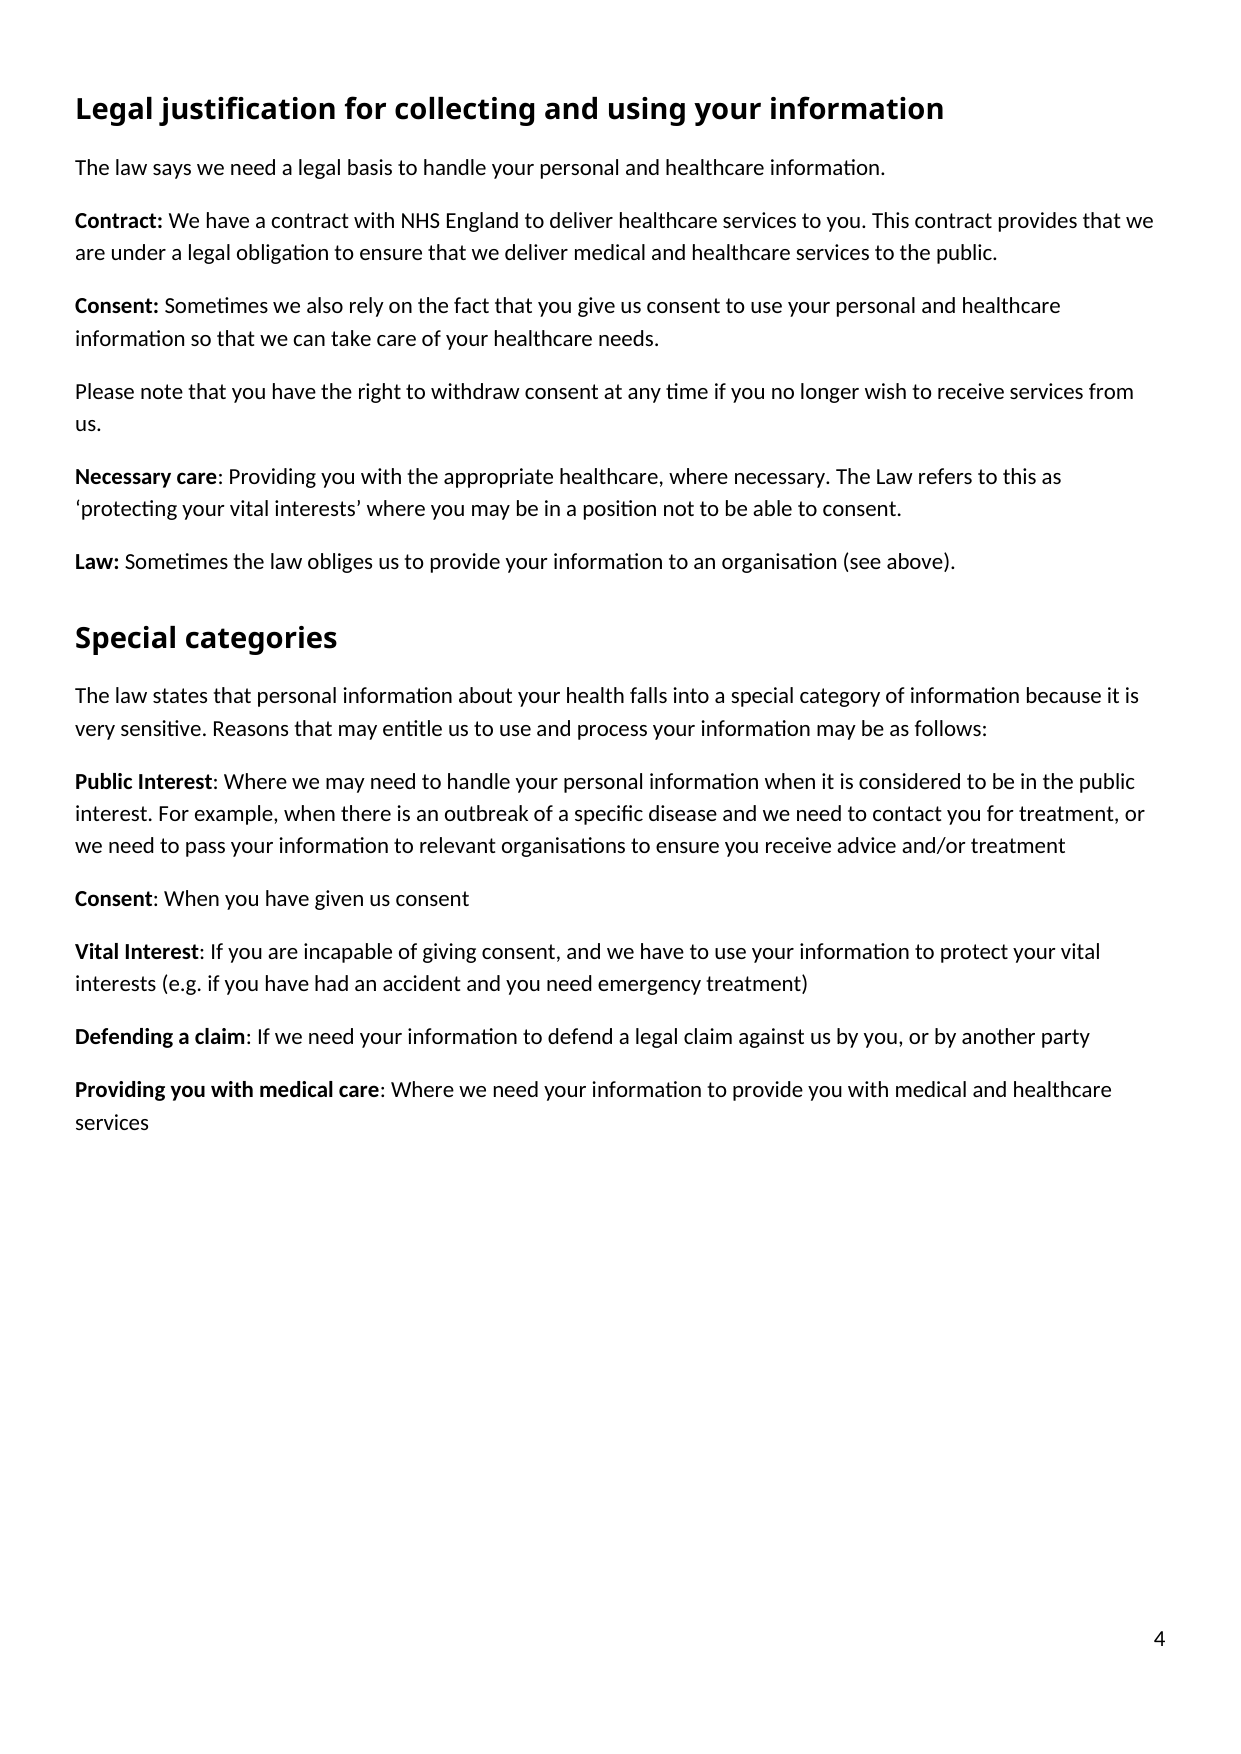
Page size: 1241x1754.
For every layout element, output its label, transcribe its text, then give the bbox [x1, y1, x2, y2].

text Law: Sometimes the law obliges us to provide your information to an organisation (see above). [75, 547, 1165, 575]
text Consent: When you have given us consent [75, 884, 1165, 912]
text Please note that you have the right to withdraw consent at any time if you no longer wish to receive services from us. [75, 377, 1165, 437]
text Providing you with medical care: Where we need your information to provide you with medical and healthcare services [75, 1075, 1165, 1136]
subtitle Legal justification for collecting and using your information [75, 89, 1165, 128]
text Consent: Sometimes we also rely on the fact that you give us consent to use your personal and healthcare information so that we can take care of your healthcare needs. [75, 292, 1165, 352]
subtitle Special categories [75, 617, 1165, 657]
text Contract: We have a contract with NHS England to deliver healthcare services to you. This contract provides that we are under a legal obligation to ensure that we deliver medical and healthcare services to the public. [75, 206, 1165, 267]
text Necessary care: Providing you with the appropriate healthcare, where necessary. The Law refers to this as ‘protecting your vital interests’ where you may be in a position not to be able to consent. [75, 462, 1165, 522]
text The law states that personal information about your health falls into a special category of information because it is very sensitive. Reasons that may entitle us to use and process your information may be as follows: [75, 682, 1165, 742]
text Defending a claim: If we need your information to defend a legal claim against us by you, or by another party [75, 1022, 1165, 1050]
text The law says we need a legal basis to handle your personal and healthcare information. [75, 153, 1165, 181]
text Vital Interest: If you are incapable of giving consent, and we have to use your information to protect your vital interests (e.g. if you have had an accident and you need emergency treatment) [75, 937, 1165, 997]
text Public Interest: Where we may need to handle your personal information when it is considered to be in the public interest. For example, when there is an outbreak of a specific disease and we need to contact you for treatment, or we need to pass your information to relevant organisations to ensure you receive advice and/or treatment [75, 767, 1165, 859]
